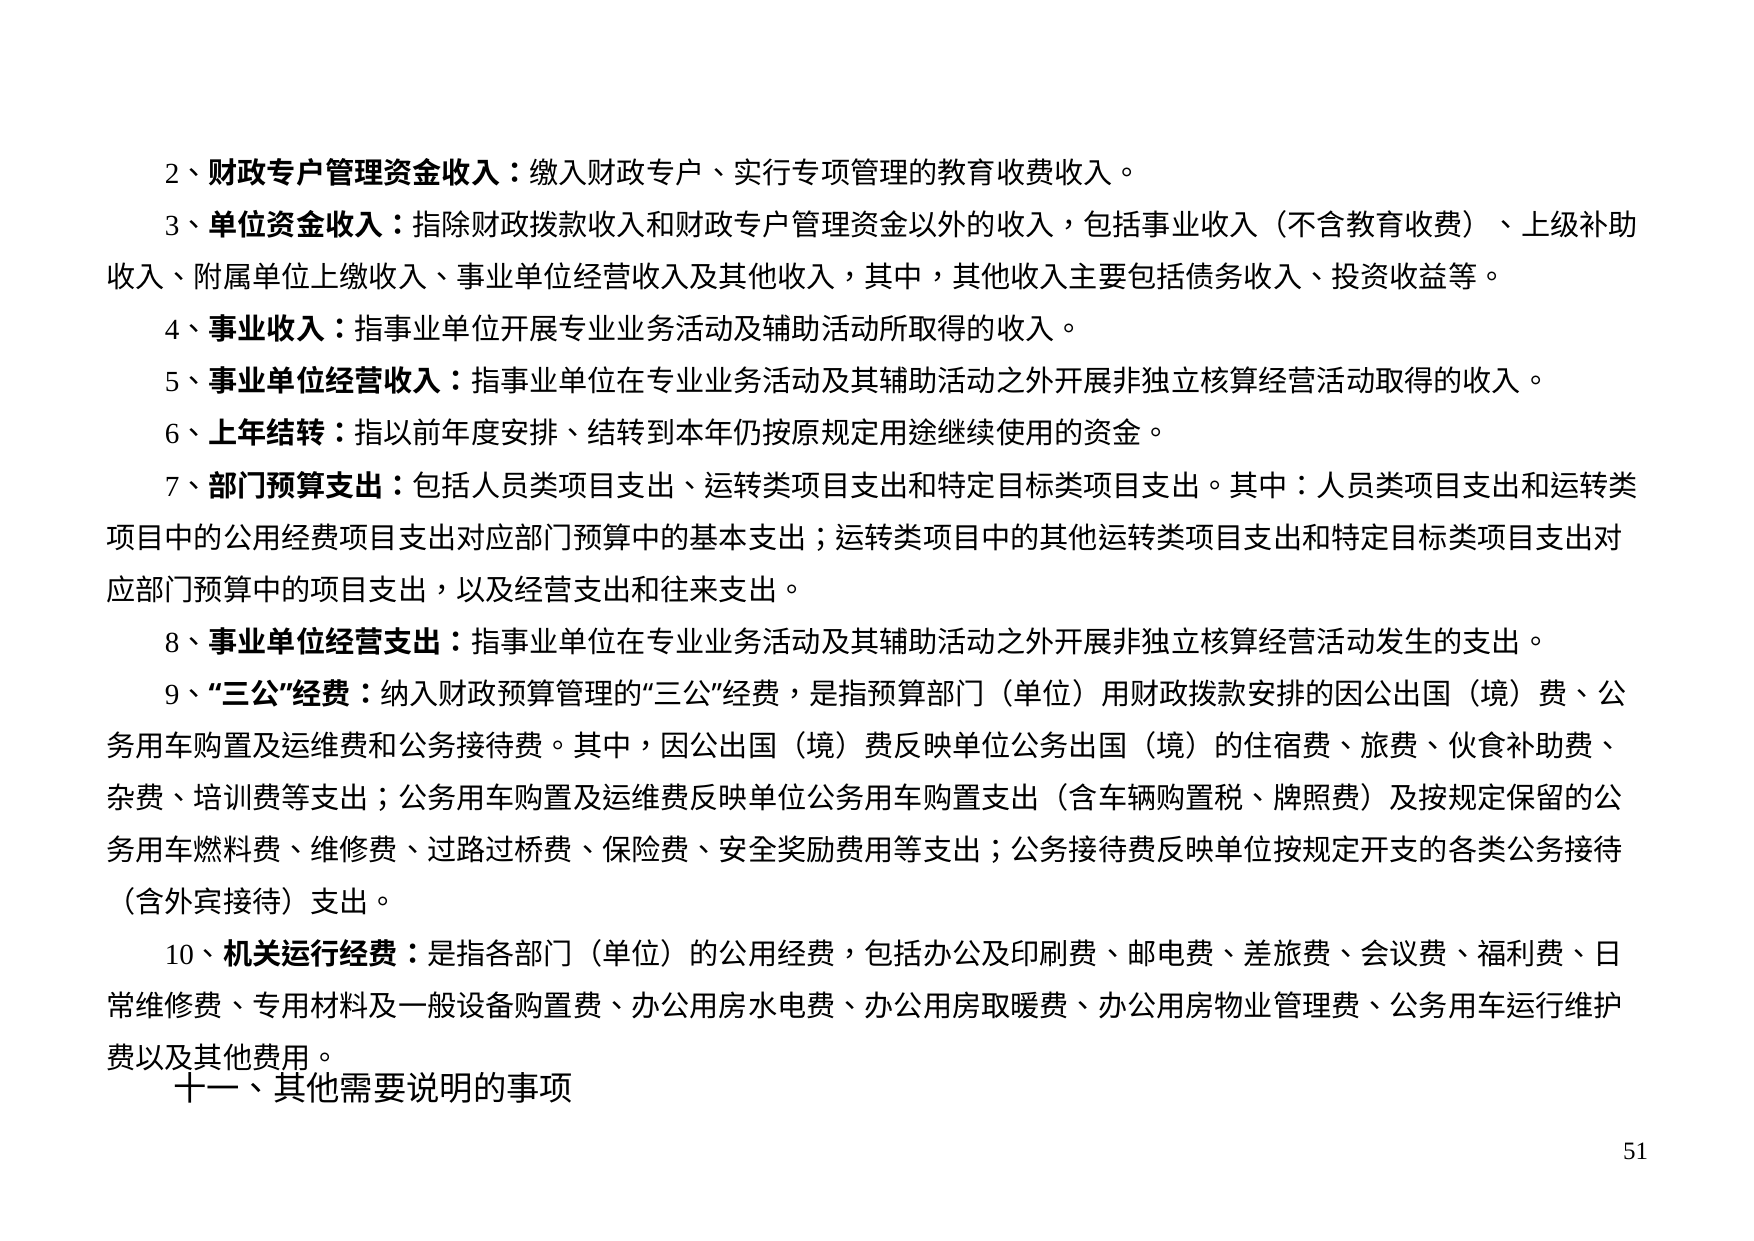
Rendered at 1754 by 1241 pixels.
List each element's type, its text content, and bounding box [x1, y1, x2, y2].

text 2、财政专户管理资金收入：缴入财政专户、实行专项管理的教育收费收入。 [106, 142, 1648, 194]
text 9、“三公”经费：纳入财政预算管理的“三公”经费，是指预算部门（单位）用财政拨款安排的因公出国（境）费、公务用车购置及运维费和公务接待费。其中，因公出国（境）费反映单位公务出国（境）的住宿费、旅费、伙食补助费、杂费、培训费等支出；公务用车购置及运维费反映单位公务用车购置支出（含车辆购置税、牌照费）及按规定保留的公务用车燃料费、维修费、过路过桥费、保险费、安全奖励费用等支出；公务接待费反映单位按规定开支的各类公务接待（含外宾接待）支出。 [106, 663, 1648, 923]
text 4、事业收入：指事业单位开展专业业务活动及辅助活动所取得的收入。 [106, 298, 1648, 350]
text 十一、其他需要说明的事项 [106, 1080, 1648, 1105]
text 8、事业单位经营支出：指事业单位在专业业务活动及其辅助活动之外开展非独立核算经营活动发生的支出。 [106, 611, 1648, 663]
text 3、单位资金收入：指除财政拨款收入和财政专户管理资金以外的收入，包括事业收入（不含教育收费）、上级补助收入、附属单位上缴收入、事业单位经营收入及其他收入，其中，其他收入主要包括债务收入、投资收益等。 [106, 194, 1648, 298]
text 5、事业单位经营收入：指事业单位在专业业务活动及其辅助活动之外开展非独立核算经营活动取得的收入。 [106, 350, 1648, 402]
text 7、部门预算支出：包括人员类项目支出、运转类项目支出和特定目标类项目支出。其中：人员类项目支出和运转类项目中的公用经费项目支出对应部门预算中的基本支出；运转类项目中的其他运转类项目支出和特定目标类项目支出对应部门预算中的项目支出，以及经营支出和往来支出。 [106, 454, 1648, 611]
text 10、机关运行经费：是指各部门（单位）的公用经费，包括办公及印刷费、邮电费、差旅费、会议费、福利费、日常维修费、专用材料及一般设备购置费、办公用房水电费、办公用房取暖费、办公用房物业管理费、公务用车运行维护费以及其他费用。 [106, 923, 1648, 1079]
text 6、上年结转：指以前年度安排、结转到本年仍按原规定用途继续使用的资金。 [106, 402, 1648, 454]
